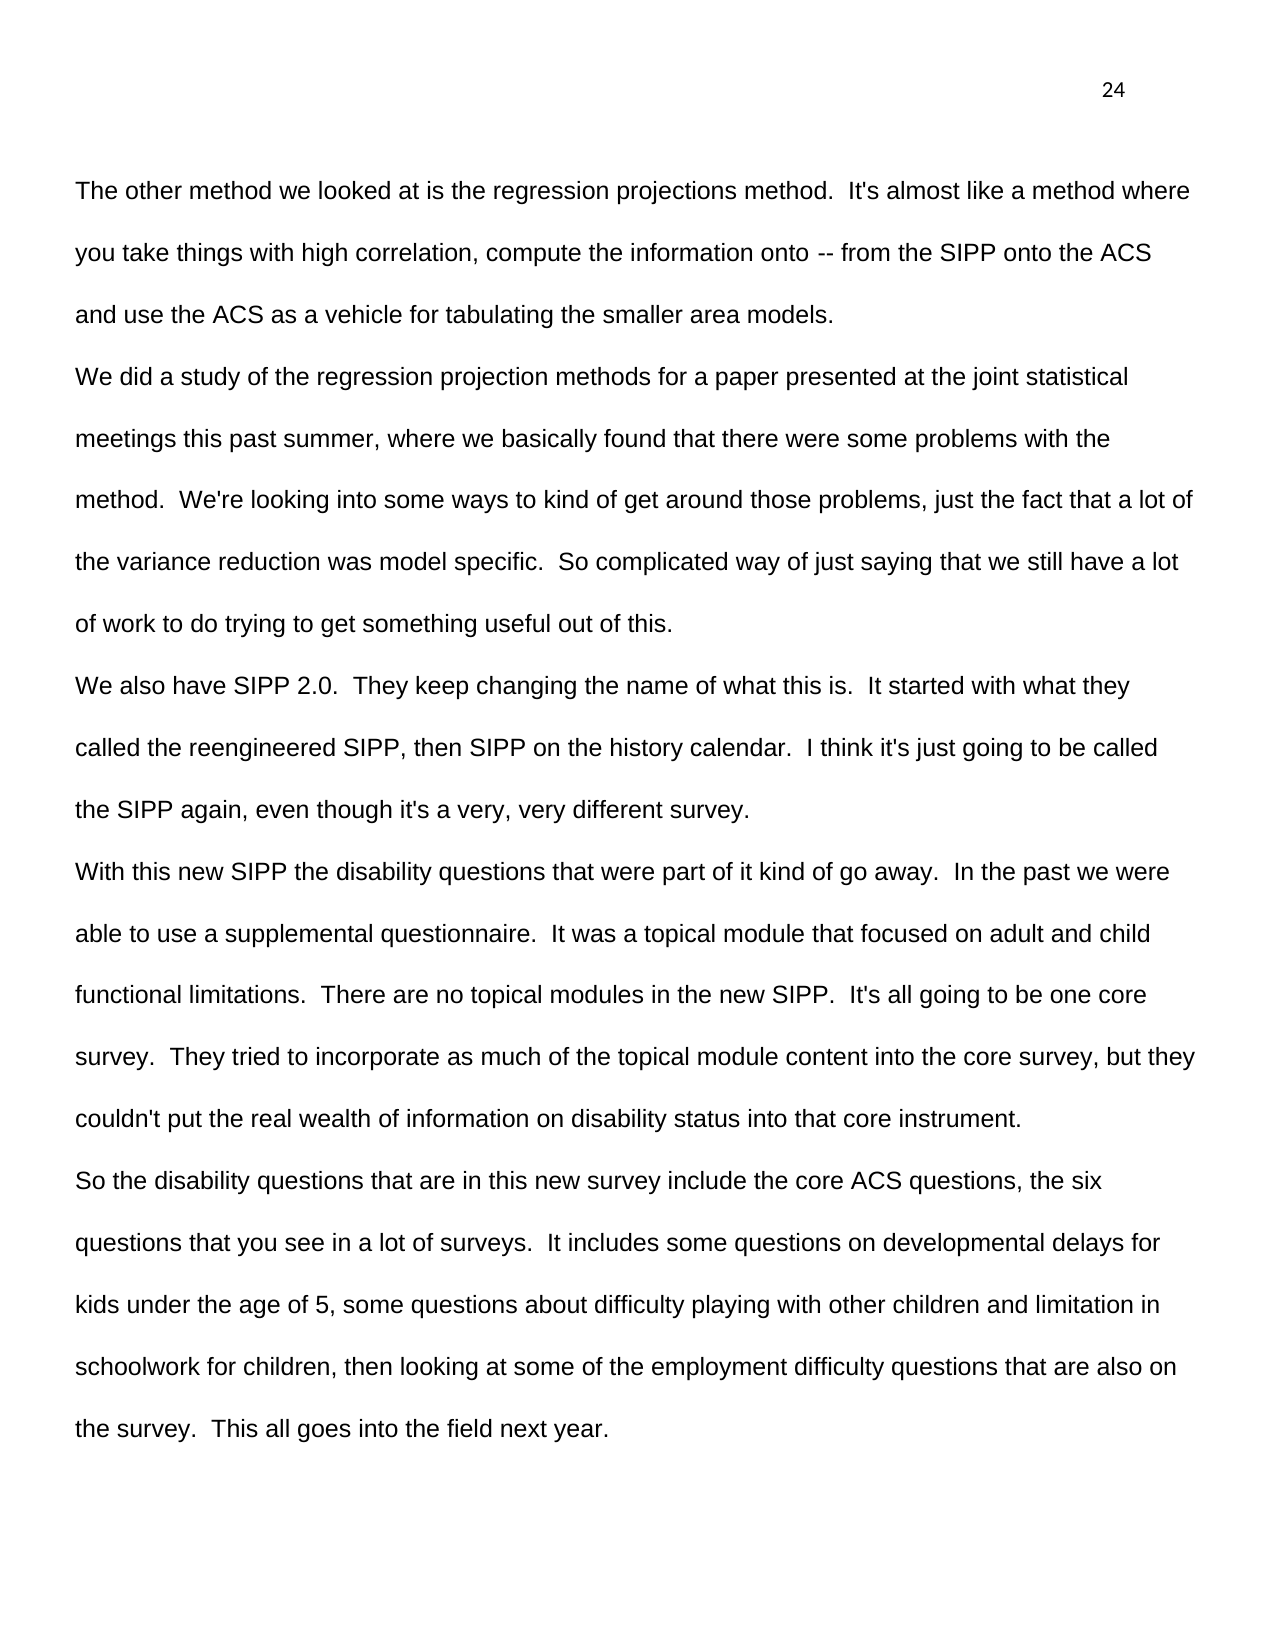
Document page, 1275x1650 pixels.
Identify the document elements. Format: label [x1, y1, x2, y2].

text [75, 150, 1200, 1449]
